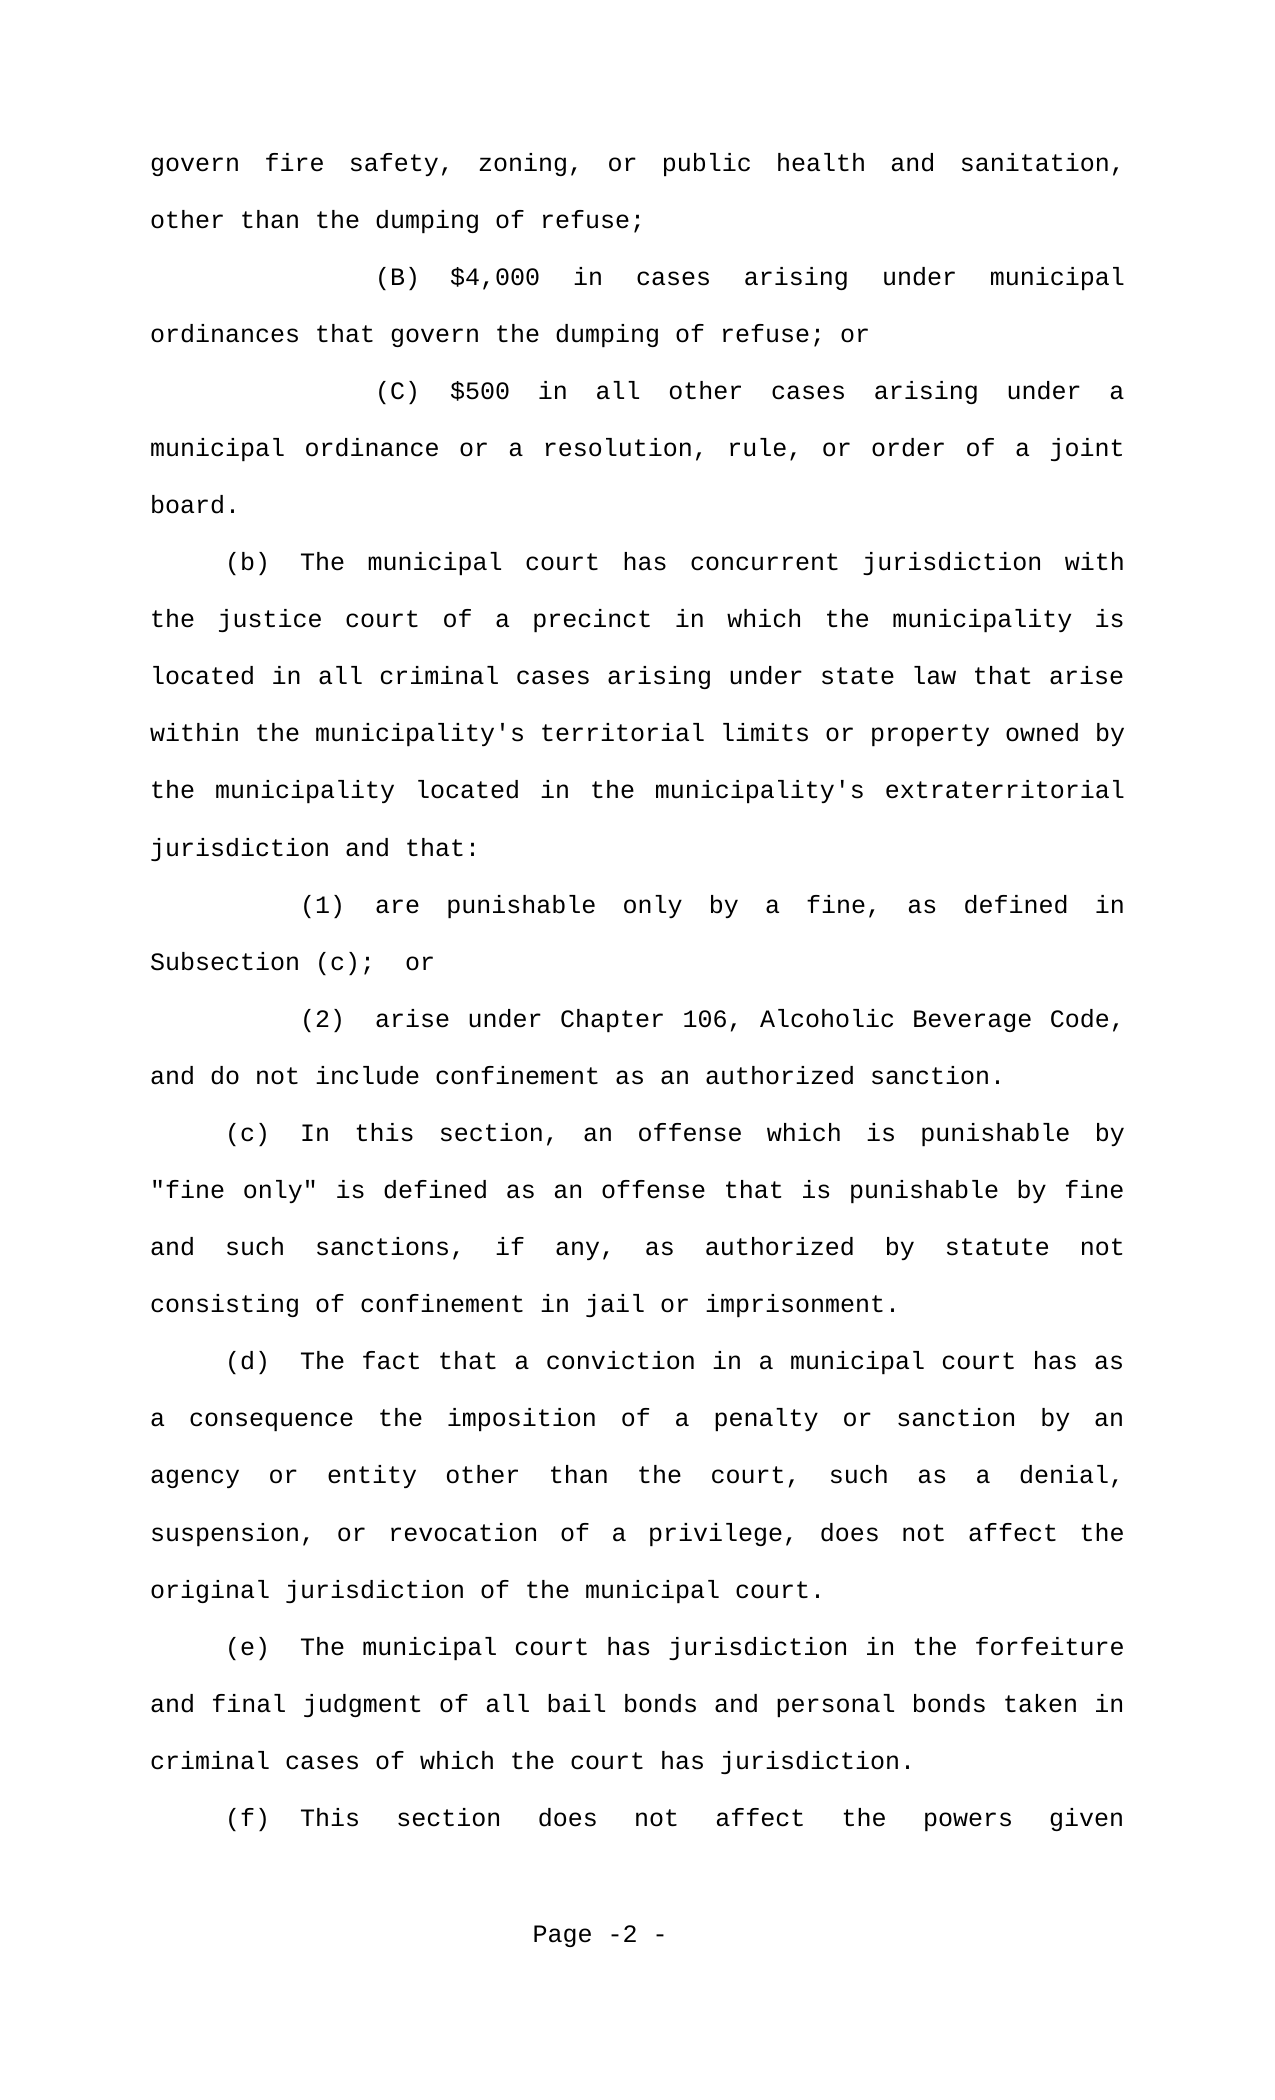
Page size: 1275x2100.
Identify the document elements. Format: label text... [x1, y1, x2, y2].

text (1) are punishable only by a fine, as defined in Subsection (c); or [150, 892, 1125, 978]
text (c) In this section, an offense which is punishable by "fine only" is defined as an offense that is punishable by fine and such sanctions, if any, as authorized by statute not consisting of confinement in jail or imprisonment. [150, 1120, 1125, 1320]
text (f) This section does not affect the powers given exclusively to a joint board operating an airport under Section 22.074(d), Transportation Code. [150, 1805, 1125, 1834]
text (2) arise under Chapter 106, Alcoholic Beverage Code, and do not include confinement as an authorized sanction. [150, 1006, 1125, 1092]
text (B) $4,000 in cases arising under municipal ordinances that govern the dumping of refuse; or [150, 264, 1125, 350]
text (C) $500 in all other cases arising under a municipal ordinance or a resolution, rule, or order of a joint board. [150, 378, 1125, 521]
text (b) The municipal court has concurrent jurisdiction with the justice court of a precinct in which the municipality is located in all criminal cases arising under state law that arise within the municipality's territorial limits or property owned by the municipality located in the municipality's extraterritorial jurisdiction and that: [150, 549, 1125, 863]
text (d) The fact that a conviction in a municipal court has as a consequence the imposition of a penalty or sanction by an agency or entity other than the court, such as a denial, suspension, or revocation of a privilege, does not affect the original jurisdiction of the municipal court. [150, 1349, 1125, 1606]
